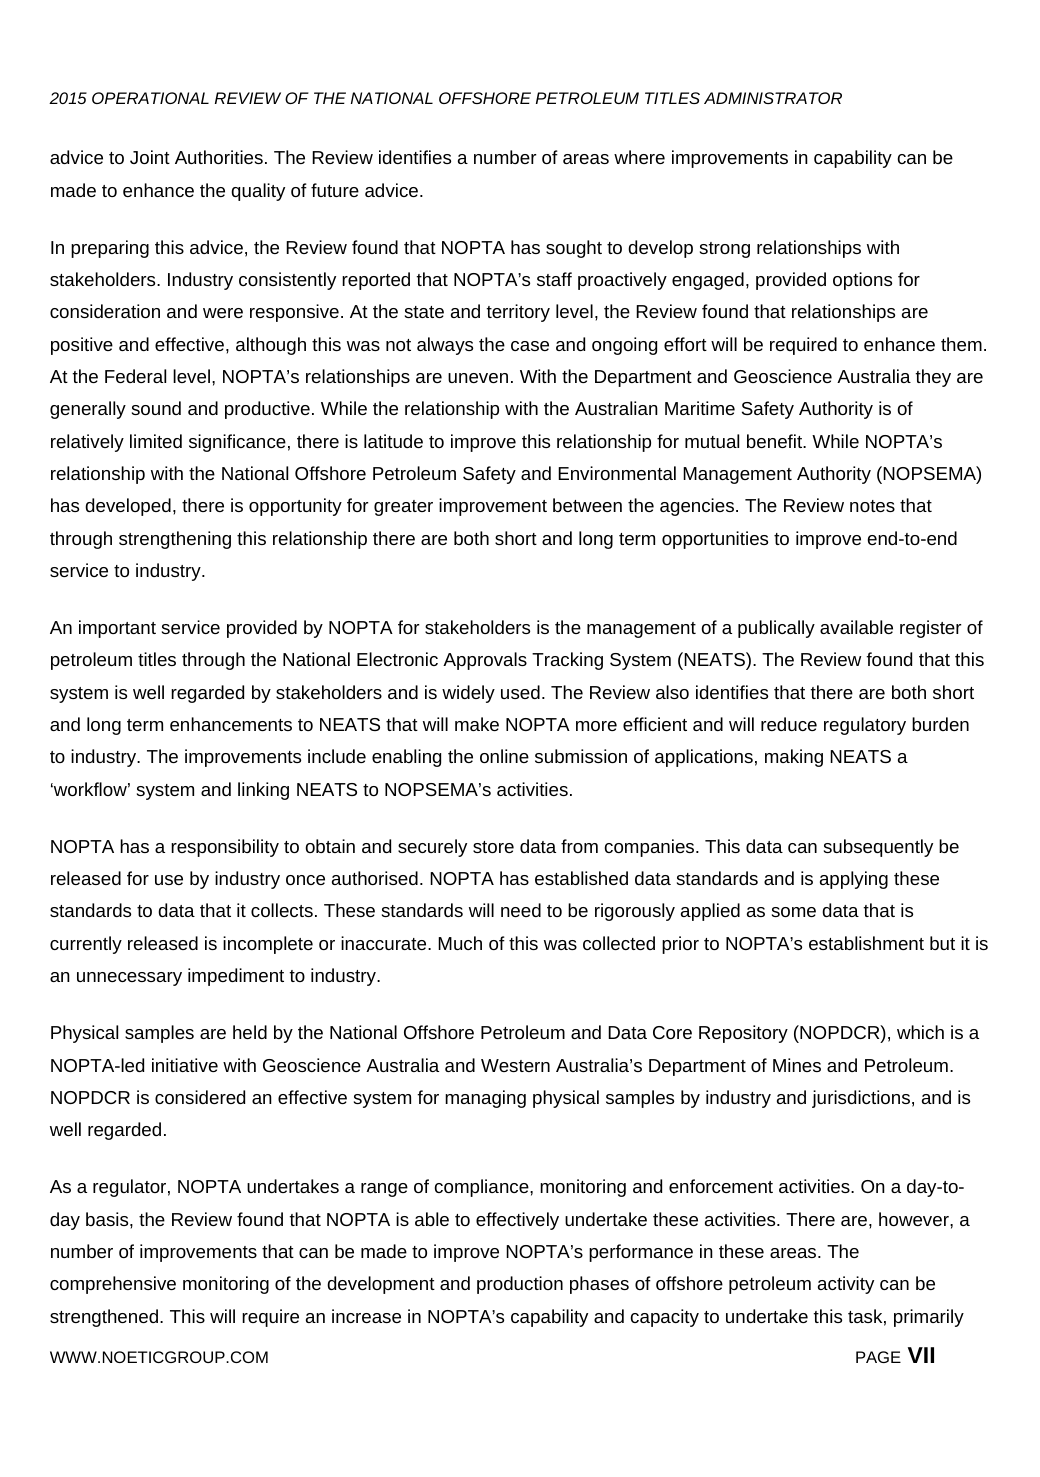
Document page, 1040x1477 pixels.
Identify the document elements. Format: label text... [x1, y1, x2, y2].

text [49, 1176, 990, 1327]
text In preparing this advice, the Review found that NOPTA has sought to develop strong relationships with stakeholders. Industry consistently reported that NOPTA’s staff proactively engaged, provided options for consideration and were responsive. At the state and territory level, the Review found that relationships are positive and effective, although this was not always the case and ongoing effort will be required to enhance them. At the Federal level, NOPTA’s relationships are uneven. With the Department and Geoscience Australia they are generally sound and productive. While the relationship with the Australian Maritime Safety Authority is of relatively limited significance, there is latitude to improve this relationship for mutual benefit. While NOPTA’s relationship with the National Offshore Petroleum Safety and Environmental Management Authority (NOPSEMA) has developed, there is opportunity for greater improvement between the agencies. The Review notes that through strengthening this relationship there are both short and long term opportunities to improve end-to-end service to industry. [49, 237, 990, 581]
text An important service provided by NOPTA for stakeholders is the management of a publically available register of petroleum titles through the National Electronic Approvals Tracking System (NEATS). The Review found that this system is well regarded by stakeholders and is widely used. The Review also identifies that there are both short and long term enhancements to NEATS that will make NOPTA more efficient and will reduce regulatory burden to industry. The improvements include enabling the online submission of applications, making NEATS a ‘workflow’ system and linking NEATS to NOPSEMA’s activities. [49, 617, 990, 800]
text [49, 147, 990, 201]
text NOPTA has a responsibility to obtain and securely store data from companies. This data can subsequently be released for use by industry once authorised. NOPTA has established data standards and is applying these standards to data that it collects. These standards will need to be rigorously applied as some data that is currently released is incomplete or inaccurate. Much of this was collected prior to NOPTA’s establishment but it is an unnecessary impediment to industry. [49, 836, 990, 986]
text Physical samples are held by the National Offshore Petroleum and Data Core Repository (NOPDCR), which is a NOPTA-led initiative with Geoscience Australia and Western Australia’s Department of Mines and Petroleum. NOPDCR is considered an effective system for managing physical samples by industry and jurisdictions, and is well regarded. [49, 1022, 990, 1141]
